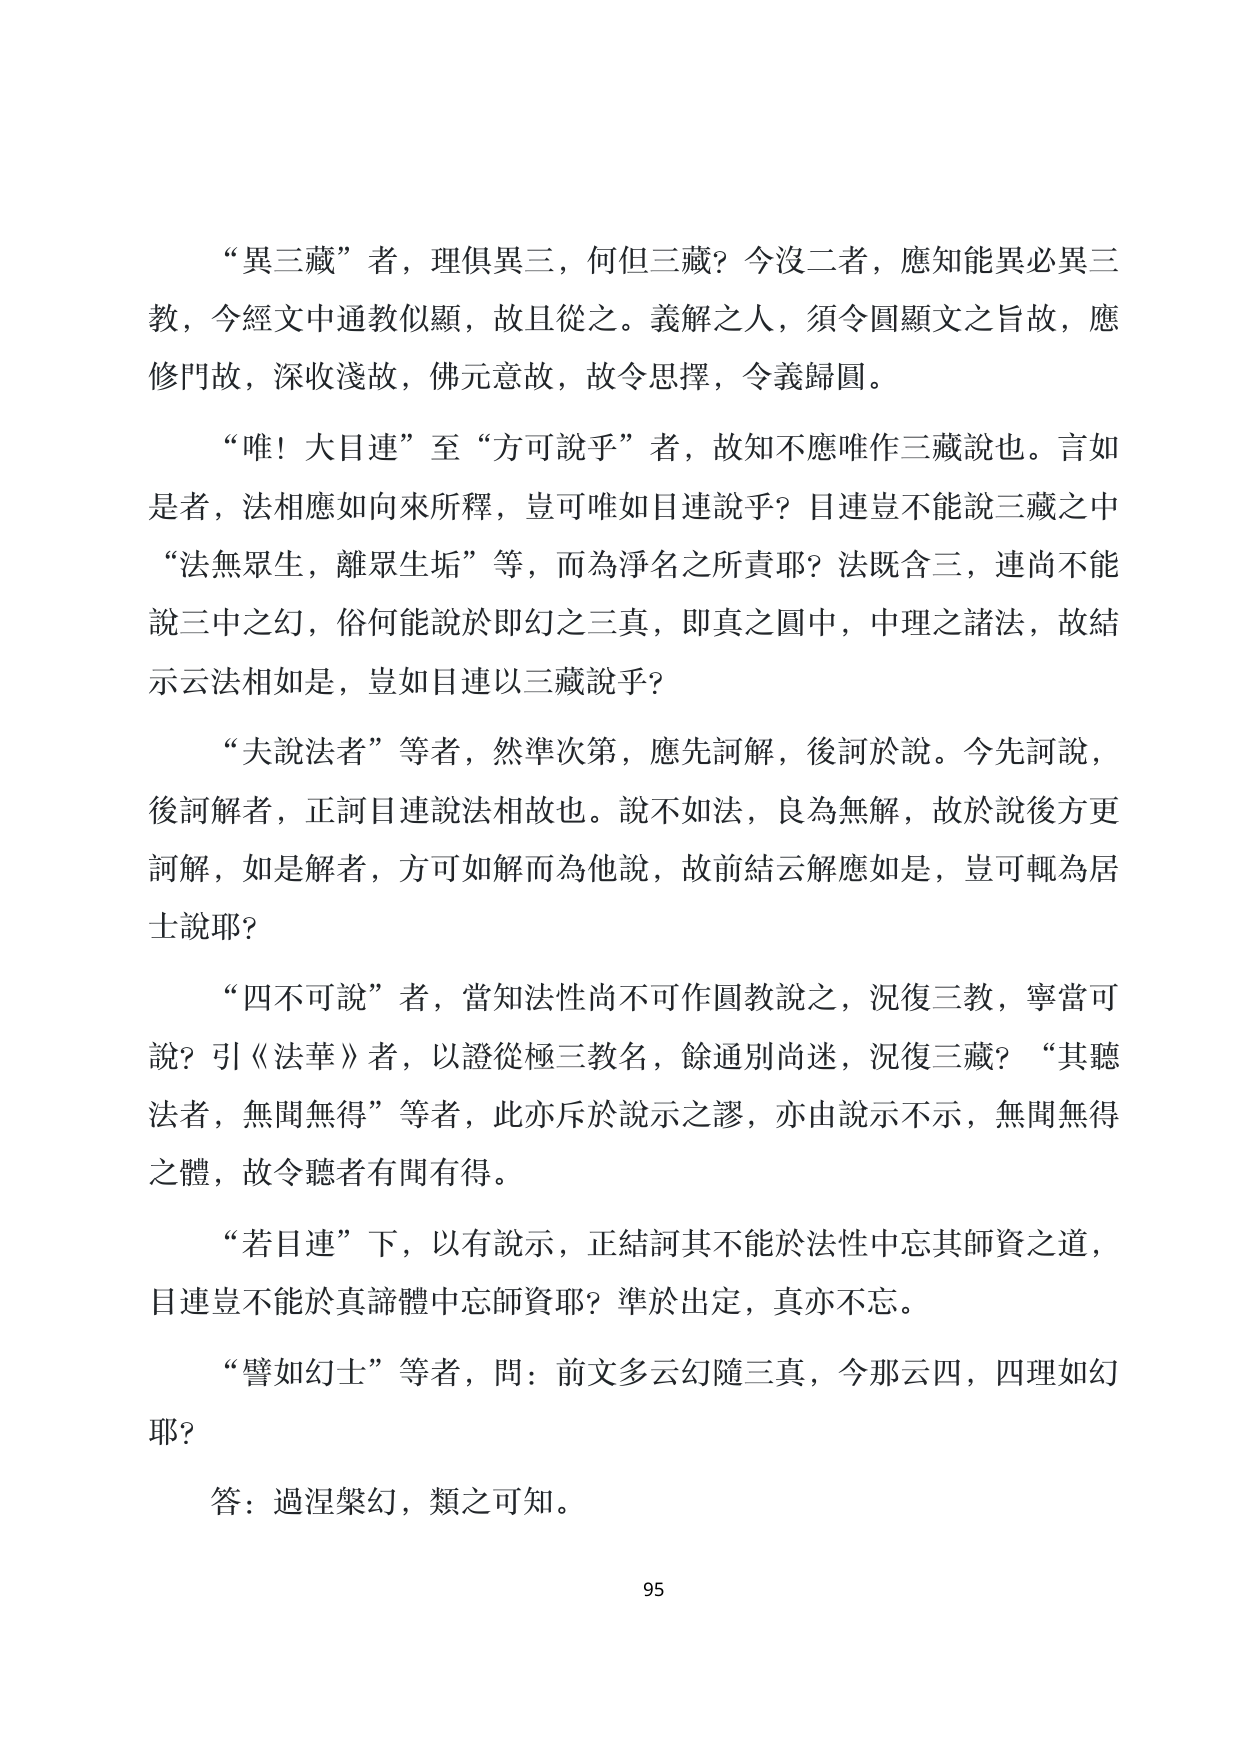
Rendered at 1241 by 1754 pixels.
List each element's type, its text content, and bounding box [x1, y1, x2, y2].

text “四不可說”者，當知法性尚不可作圓教說之，況復三教，寧當可說？引《法華》者，以證從極三教名，餘通別尚迷，況復三藏？“其聽法者，無聞無得”等者，此亦斥於說示之謬，亦由說示不示，無聞無得之體，故令聽者有聞有得。 [148, 962, 1122, 1195]
text 答：過涅槃幻，類之可知。 [148, 1466, 1122, 1524]
text “異三藏”者，理俱異三，何但三藏？今沒二者，應知能異必異三教，今經文中通教似顯，故且從之。義解之人，須令圓顯文之旨故，應修門故，深收淺故，佛元意故，故令思擇，令義歸圓。 [148, 224, 1122, 399]
text “唯！大目連”至“方可說乎”者，故知不應唯作三藏說也。言如是者，法相應如向來所釋，豈可唯如目連說乎？目連豈不能說三藏之中“法無眾生，離眾生垢”等，而為淨名之所責耶？法既含三，連尚不能說三中之幻，俗何能說於即幻之三真，即真之圓中，中理之諸法，故結示云法相如是，豈如目連以三藏說乎？ [148, 412, 1122, 704]
text “若目連”下，以有說示，正結訶其不能於法性中忘其師資之道，目連豈不能於真諦體中忘師資耶？準於出定，真亦不忘。 [148, 1208, 1122, 1324]
text “譬如幻士”等者，問：前文多云幻隨三真，今那云四，四理如幻耶？ [148, 1337, 1122, 1454]
text “夫說法者”等者，然準次第，應先訶解，後訶於說。今先訶說，後訶解者，正訶目連說法相故也。說不如法，良為無解，故於說後方更訶解，如是解者，方可如解而為他說，故前結云解應如是，豈可輒為居士說耶？ [148, 716, 1122, 949]
